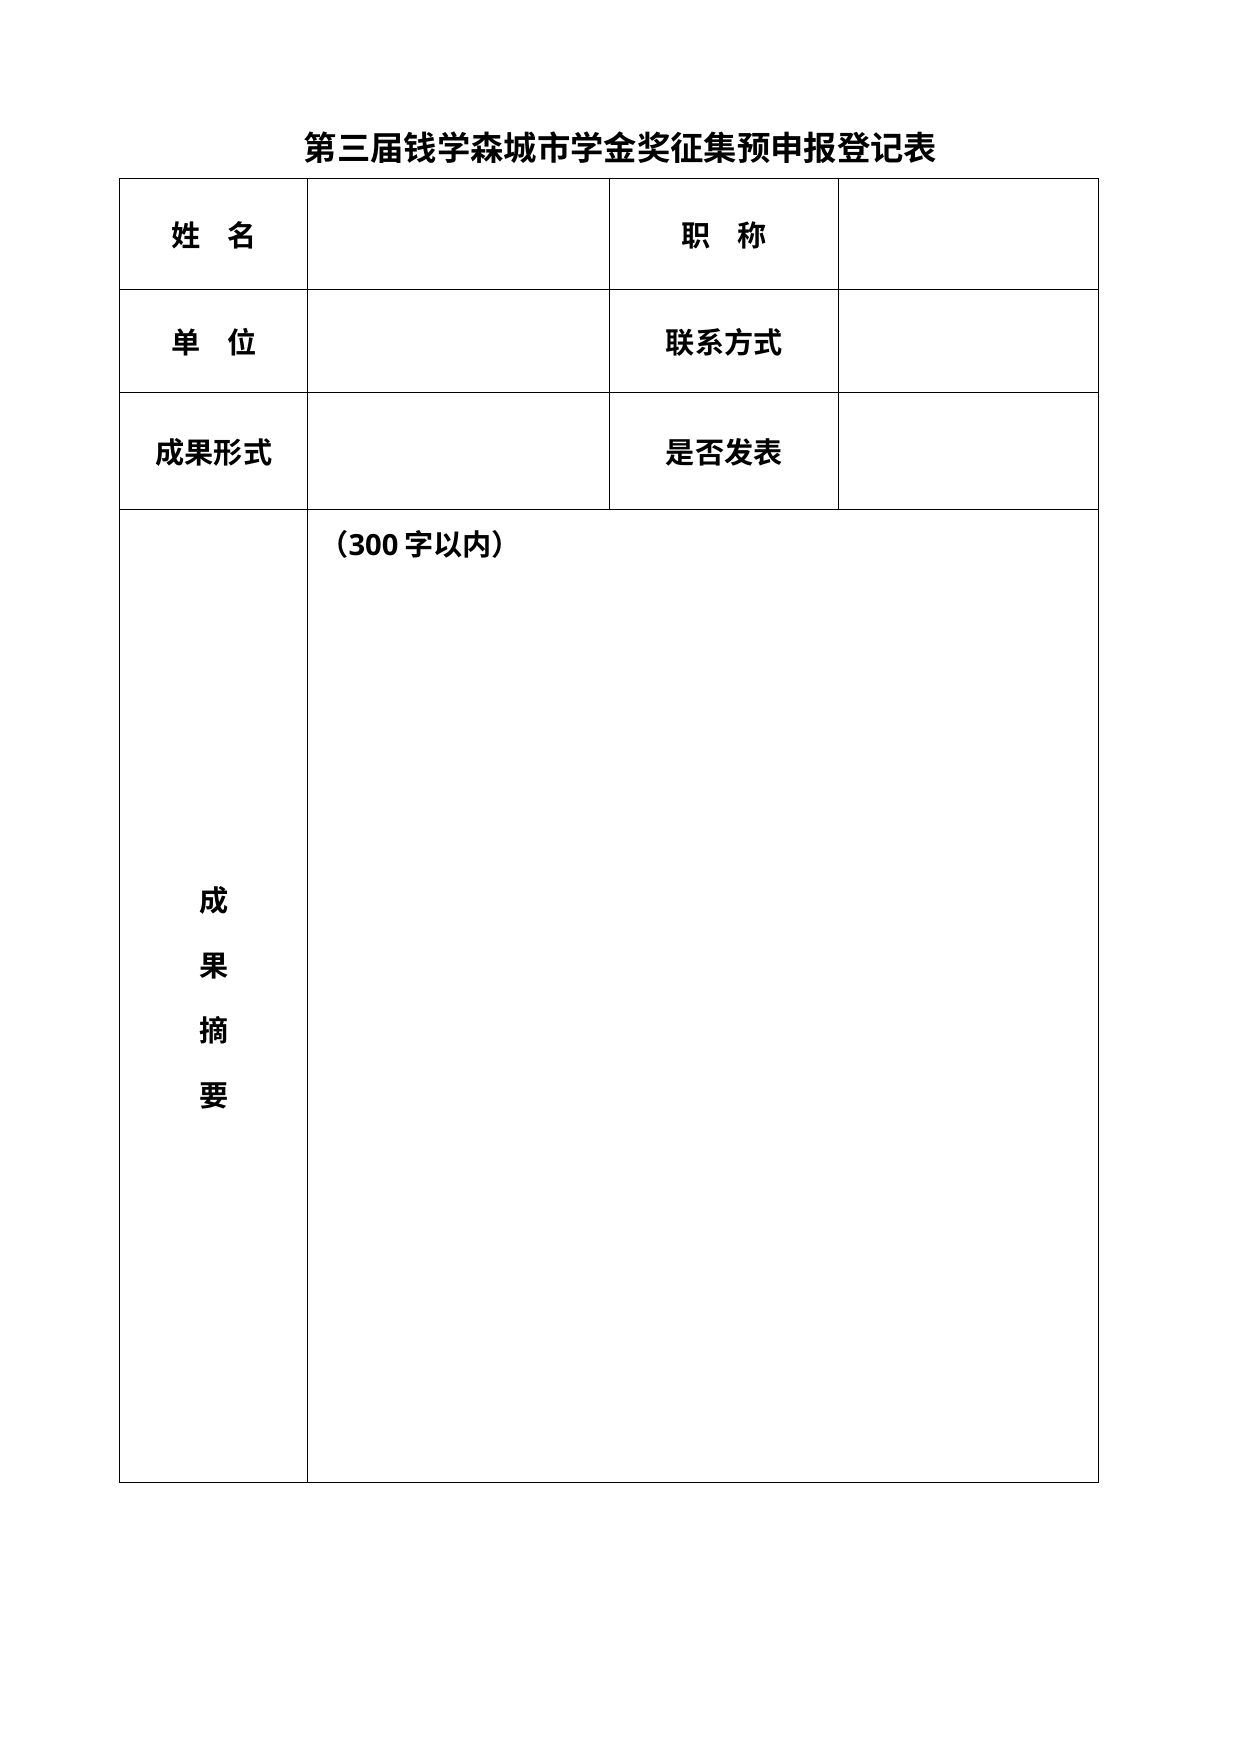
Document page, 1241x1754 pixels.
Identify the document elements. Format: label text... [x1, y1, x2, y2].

table_header 职 称 [610, 179, 838, 289]
table_cell [308, 393, 609, 509]
table_cell [308, 290, 609, 392]
table_cell 单 位 [120, 290, 307, 392]
table_cell 是否发表 [610, 393, 838, 509]
text 第三届钱学森城市学金奖征集预申报登记表 [142, 113, 1098, 178]
table_cell （300字以内） [308, 510, 1098, 1482]
table_header [308, 179, 609, 289]
table_header [839, 179, 1098, 289]
table_header 姓 名 [120, 179, 307, 289]
table_cell 联系方式 [610, 290, 838, 392]
table_cell 成果形式 [120, 393, 307, 509]
table_cell [839, 393, 1098, 509]
table_cell [839, 290, 1098, 392]
table_cell 成 果 摘 要 [120, 510, 307, 1482]
